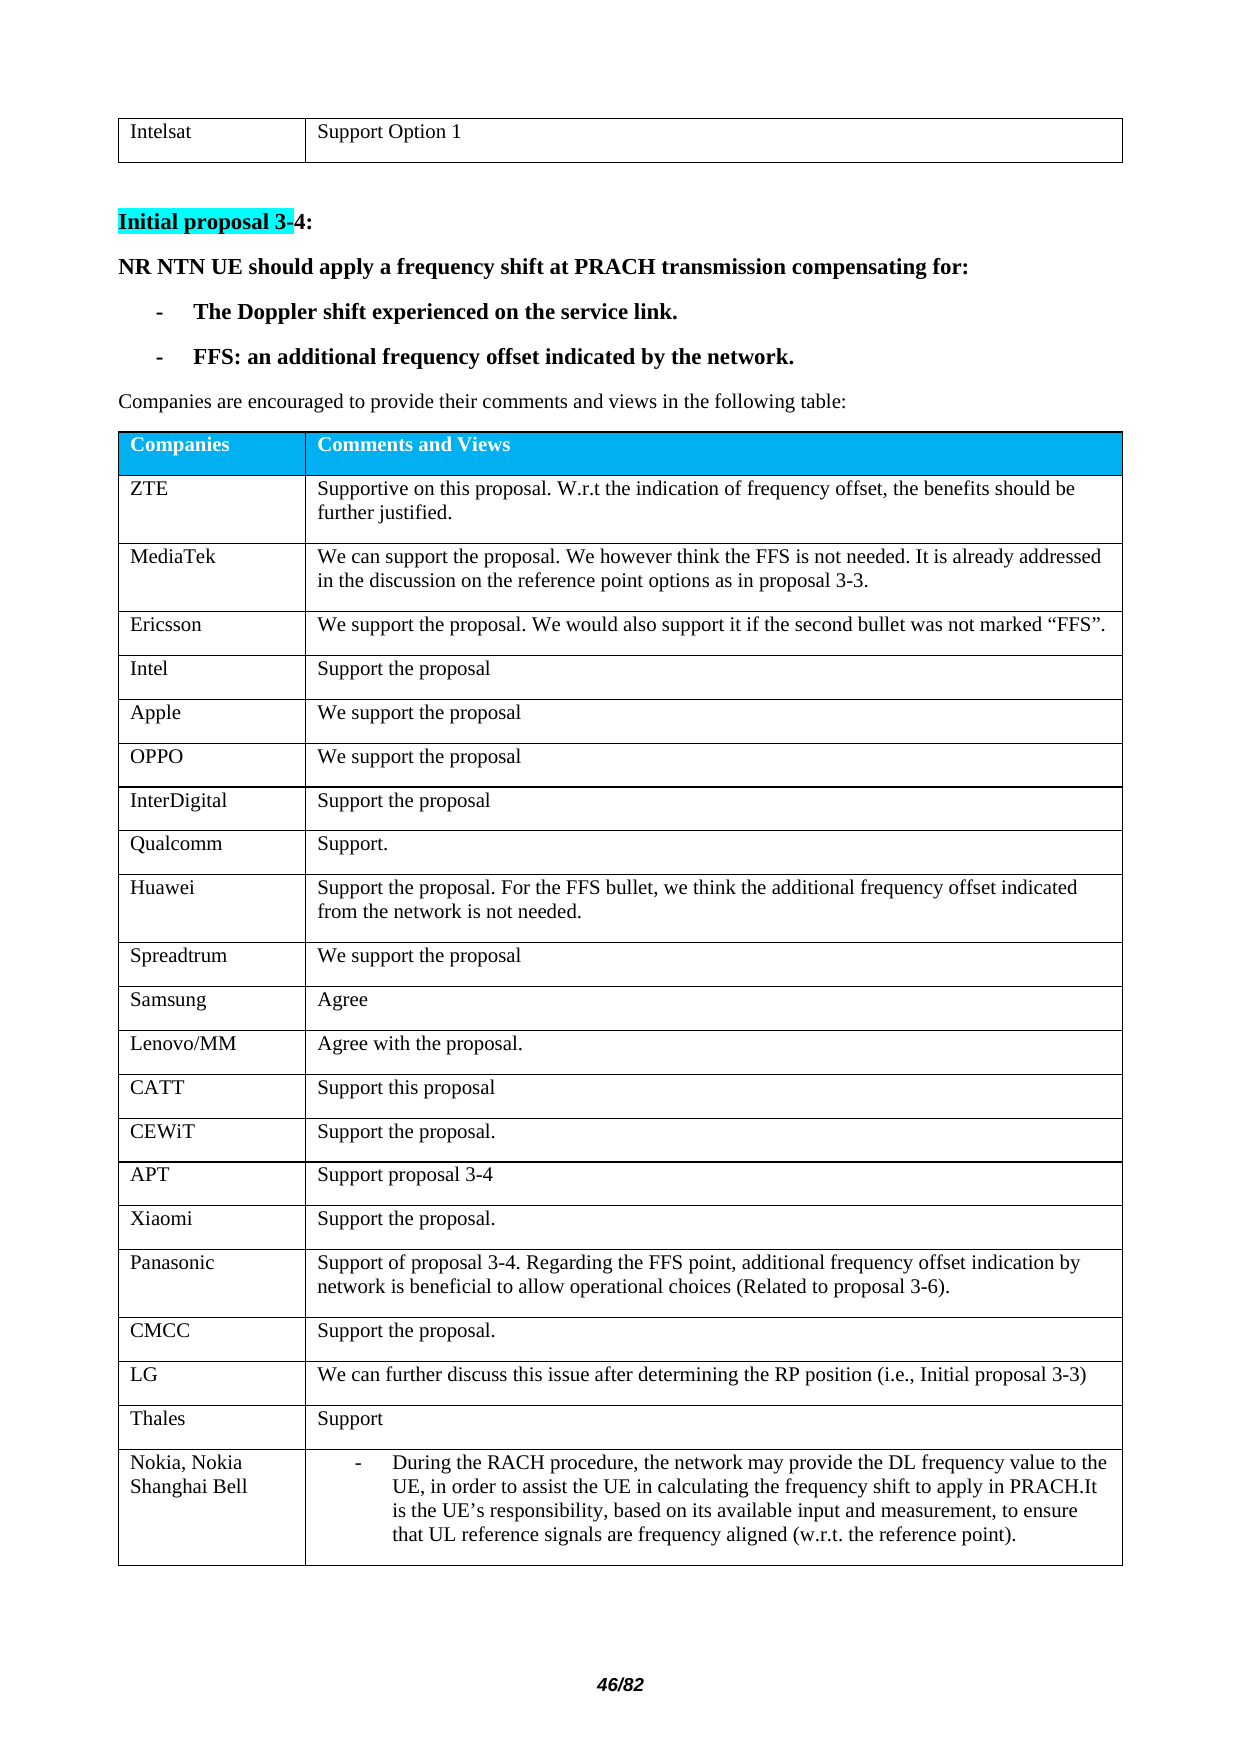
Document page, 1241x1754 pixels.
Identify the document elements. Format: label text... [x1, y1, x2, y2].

table_cell Support the proposal. [306, 1206, 1122, 1249]
table_cell Ericsson [119, 612, 305, 655]
table_cell Lenovo/MM [119, 1031, 305, 1074]
table_cell Support the proposal [306, 788, 1122, 830]
table_cell Support. [306, 831, 1122, 874]
table_cell Agree [306, 987, 1122, 1030]
table_header Companies [119, 433, 305, 475]
table_cell Huawei [119, 875, 305, 942]
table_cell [306, 1450, 1122, 1564]
table_cell We support the proposal [306, 700, 1122, 743]
table_cell We support the proposal [306, 943, 1122, 986]
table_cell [119, 1450, 305, 1564]
table_cell Intel [119, 656, 305, 699]
table_cell APT [119, 1163, 305, 1205]
table_cell Support [306, 1406, 1122, 1448]
table_cell Spreadtrum [119, 943, 305, 986]
table_cell MediaTek [119, 544, 305, 611]
table_cell Support the proposal. [306, 1318, 1122, 1361]
table_cell Thales [119, 1406, 305, 1448]
table_cell We can support the proposal. We however think the FFS is not needed. It is already addressed in the discussion on the reference point options as in proposal 3-3. [306, 544, 1122, 611]
table_cell Intelsat [119, 119, 305, 162]
table_cell We can further discuss this issue after determining the RP position (i.e., Initial proposal 3-3) [306, 1362, 1122, 1405]
text NR NTN UE should apply a frequency shift at PRACH transmission compensating for: [118, 253, 1122, 279]
table_cell Support the proposal [306, 656, 1122, 699]
list FFS: an additional frequency offset indicated by the network. [156, 343, 1122, 370]
table_cell Support of proposal 3-4. Regarding the FFS point, additional frequency offset indication by network is beneficial to allow operational choices (Related to proposal 3-6). [306, 1250, 1122, 1317]
table_cell Xiaomi [119, 1206, 305, 1249]
table_cell Panasonic [119, 1250, 305, 1317]
table_cell Samsung [119, 987, 305, 1030]
table_cell InterDigital [119, 788, 305, 830]
table_cell Qualcomm [119, 831, 305, 874]
table_cell Support proposal 3-4 [306, 1163, 1122, 1205]
text Initial proposal 3-4: [294, 208, 1122, 234]
table_cell Support the proposal. For the FFS bullet, we think the additional frequency offset indicated from the network is not needed. [306, 875, 1122, 942]
table_cell Agree with the proposal. [306, 1031, 1122, 1074]
list The Doppler shift experienced on the service link. [156, 298, 1122, 325]
table_cell Support Option 1 [306, 119, 1122, 162]
table_cell CATT [119, 1075, 305, 1117]
text Companies are encouraged to provide their comments and views in the following table: [118, 388, 1122, 413]
table_cell CEWiT [119, 1119, 305, 1161]
table_cell Support the proposal. [306, 1119, 1122, 1161]
table_cell Supportive on this proposal. W.r.t the indication of frequency offset, the benefits should be further justified. [306, 476, 1122, 543]
table_cell CMCC [119, 1318, 305, 1361]
table_cell ZTE [119, 476, 305, 543]
table_cell Support this proposal [306, 1075, 1122, 1117]
table_cell LG [119, 1362, 305, 1405]
table_header Comments and Views [306, 433, 1122, 475]
table_cell We support the proposal. We would also support it if the second bullet was not marked “FFS”. [306, 612, 1122, 655]
table_cell Apple [119, 700, 305, 743]
table_cell We support the proposal [306, 744, 1122, 786]
table_cell OPPO [119, 744, 305, 786]
